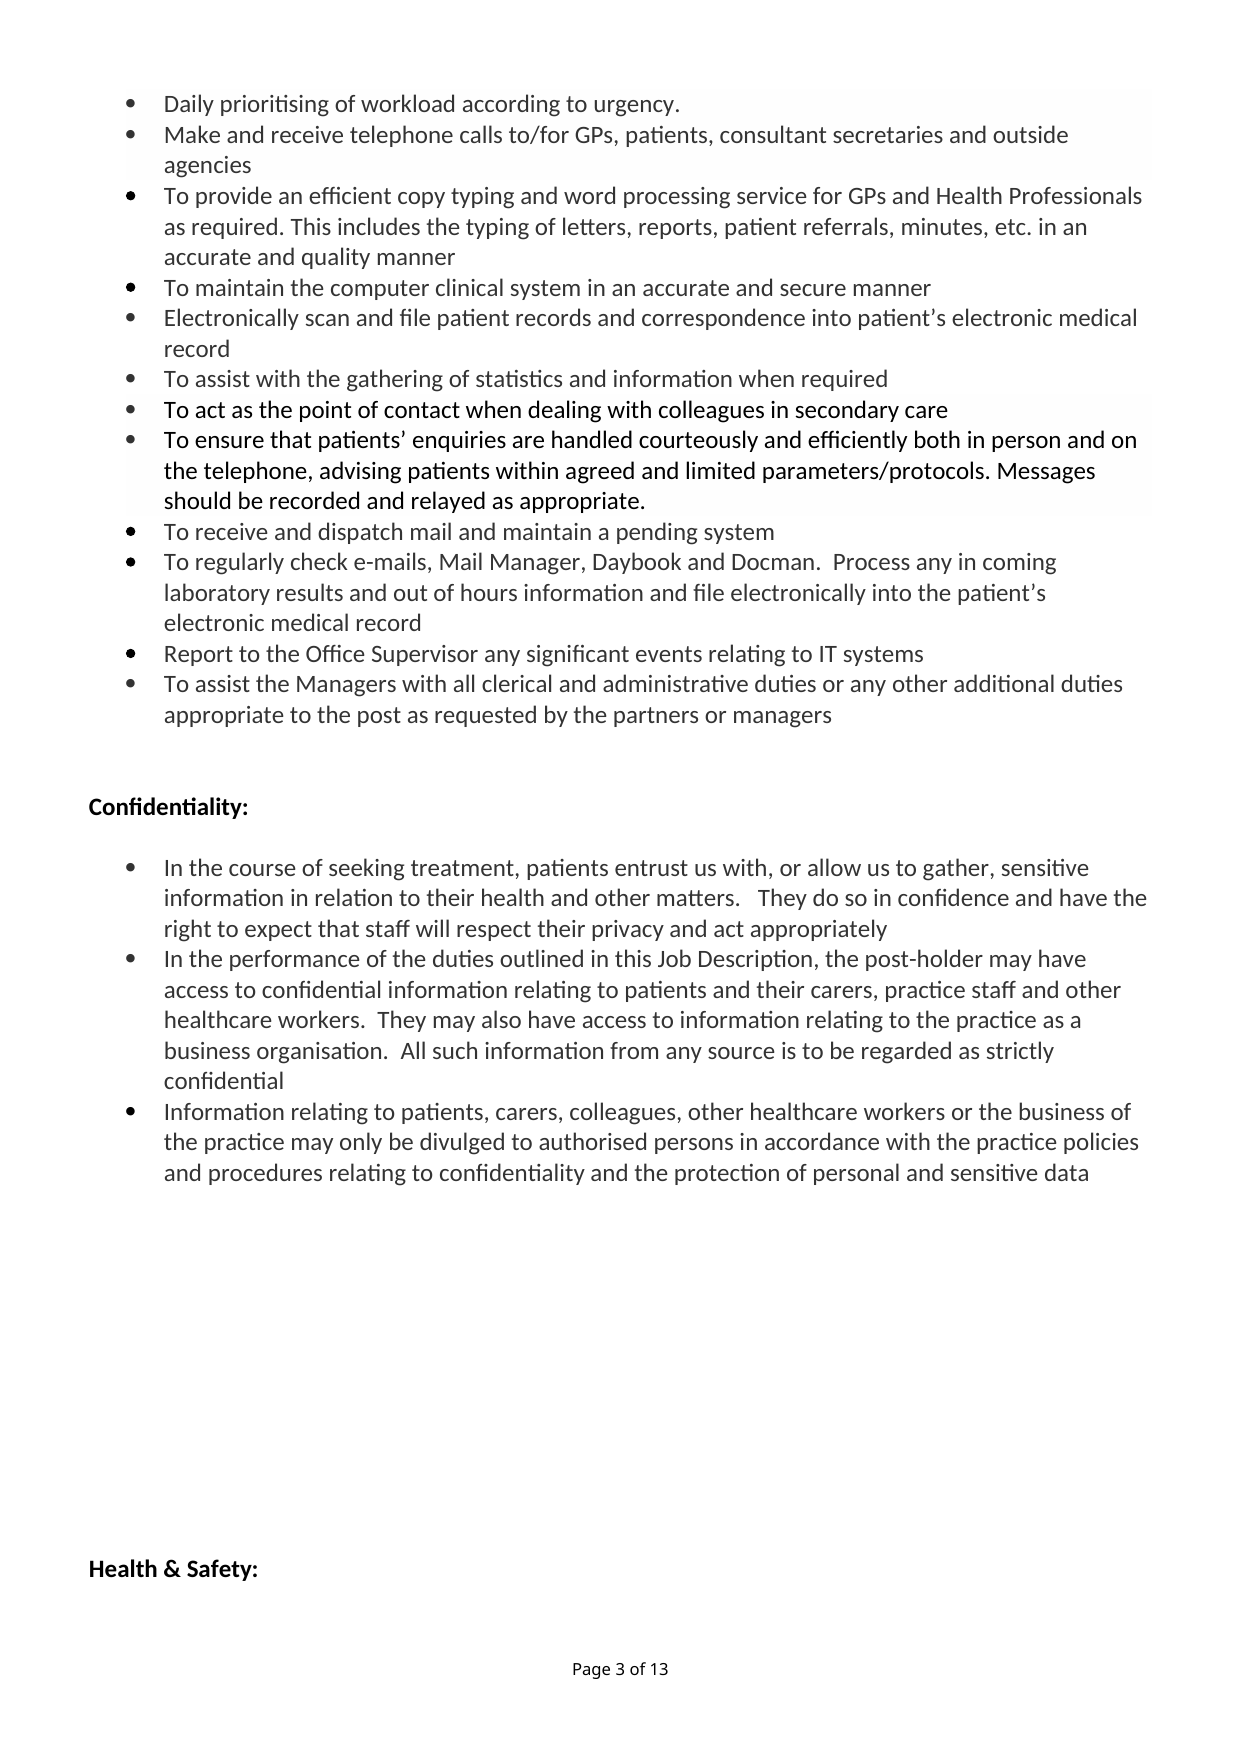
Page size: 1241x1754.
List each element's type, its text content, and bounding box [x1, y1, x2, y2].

list Daily prioritising of workload according to urgency. [126, 89, 1152, 119]
list To receive and dispatch mail and maintain a pending system [126, 516, 1152, 546]
list To assist the Managers with all clerical and administrative duties or any other additional duties appropriate to the post as requested by the partners or managers [126, 668, 1152, 729]
list In the course of seeking treatment, patients entrust us with, or allow us to gather, sensitive information in relation to their health and other matters. They do so in confidence and have the right to expect that staff will respect their privacy and act appropriately [126, 852, 1152, 943]
text Confidentiality: [89, 791, 1152, 821]
list Information relating to patients, carers, colleagues, other healthcare workers or the business of the practice may only be divulged to authorised persons in accordance with the practice policies and procedures relating to confidentiality and the protection of personal and sensitive data [126, 1096, 1152, 1187]
list Electronically scan and file patient records and correspondence into patient’s electronic medical record [126, 302, 1152, 363]
text Health & Safety: [89, 1554, 1152, 1584]
list Make and receive telephone calls to/for GPs, patients, consultant secretaries and outside agencies [126, 119, 1152, 180]
list To act as the point of contact when dealing with colleagues in secondary care [126, 394, 1152, 424]
list To maintain the computer clinical system in an accurate and secure manner [126, 272, 1152, 302]
list To provide an efficient copy typing and word processing service for GPs and Health Professionals as required. This includes the typing of letters, reports, patient referrals, minutes, etc. in an accurate and quality manner [126, 180, 1152, 272]
list In the performance of the duties outlined in this Job Description, the post-holder may have access to confidential information relating to patients and their carers, practice staff and other healthcare workers. They may also have access to information relating to the practice as a business organisation. All such information from any source is to be regarded as strictly confidential [126, 943, 1152, 1096]
list Report to the Office Supervisor any significant events relating to IT systems [126, 638, 1152, 668]
list To regularly check e-mails, Mail Manager, Daybook and Docman. Process any in coming laboratory results and out of hours information and file electronically into the patient’s electronic medical record [126, 546, 1152, 638]
list To assist with the gathering of statistics and information when required [126, 363, 1152, 394]
list To ensure that patients’ enquiries are handled courteously and efficiently both in person and on the telephone, advising patients within agreed and limited parameters/protocols. Messages should be recorded and relayed as appropriate. [126, 424, 1152, 516]
